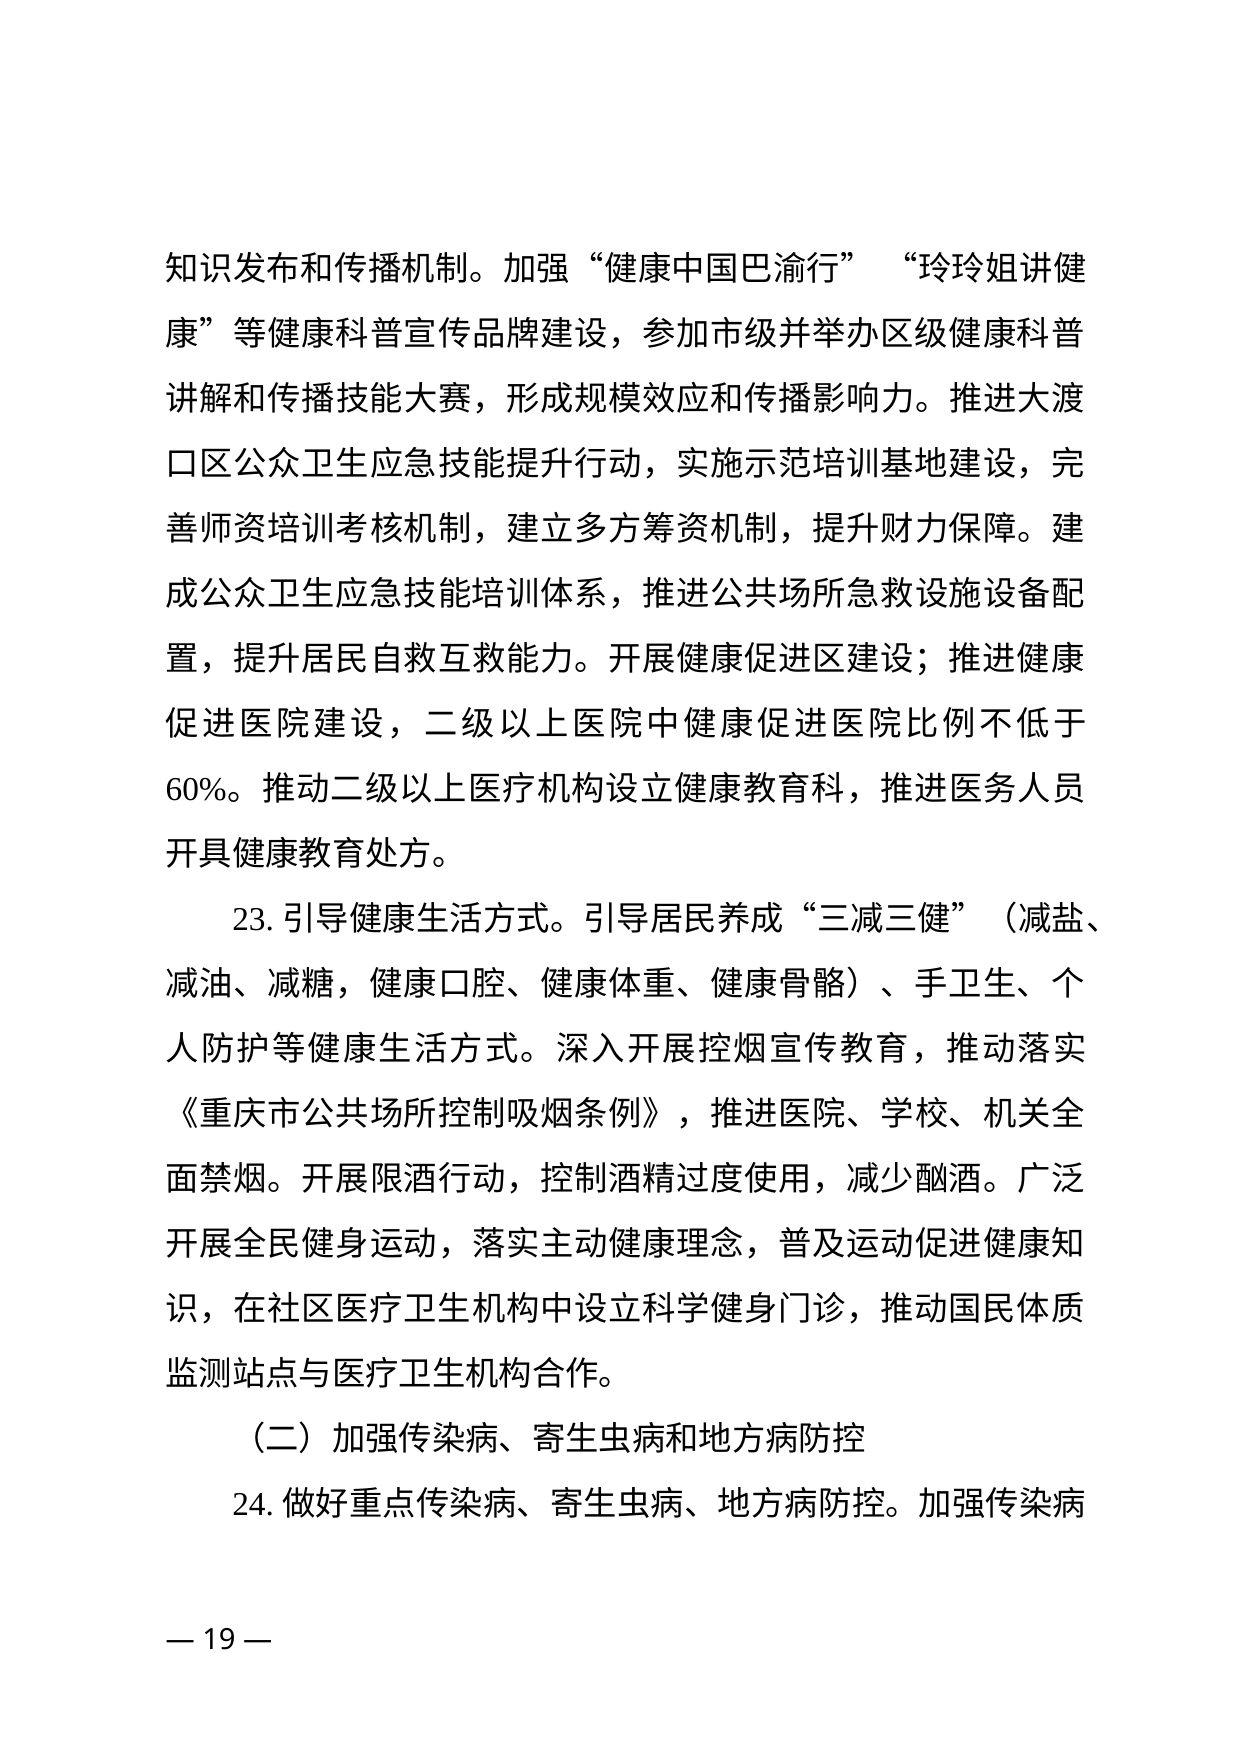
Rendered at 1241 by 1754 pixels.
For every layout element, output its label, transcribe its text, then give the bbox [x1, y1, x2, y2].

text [165, 233, 1087, 883]
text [165, 1468, 1087, 1533]
subtitle （二）加强传染病、寄生虫病和地方病防控 [165, 1403, 1087, 1468]
text 23. 引导健康生活方式。引导居民养成“三减三健”（减盐、减油、减糖，健康口腔、健康体重、健康骨骼）、手卫生、个人防护等健康生活方式。深入开展控烟宣传教育，推动落实《重庆市公共场所控制吸烟条例》，推进医院、学校、机关全面禁烟。开展限酒行动，控制酒精过度使用，减少酗酒。广泛开展全民健身运动，落实主动健康理念，普及运动促进健康知识，在社区医疗卫生机构中设立科学健身门诊，推动国民体质监测站点与医疗卫生机构合作。 [165, 883, 1087, 1403]
